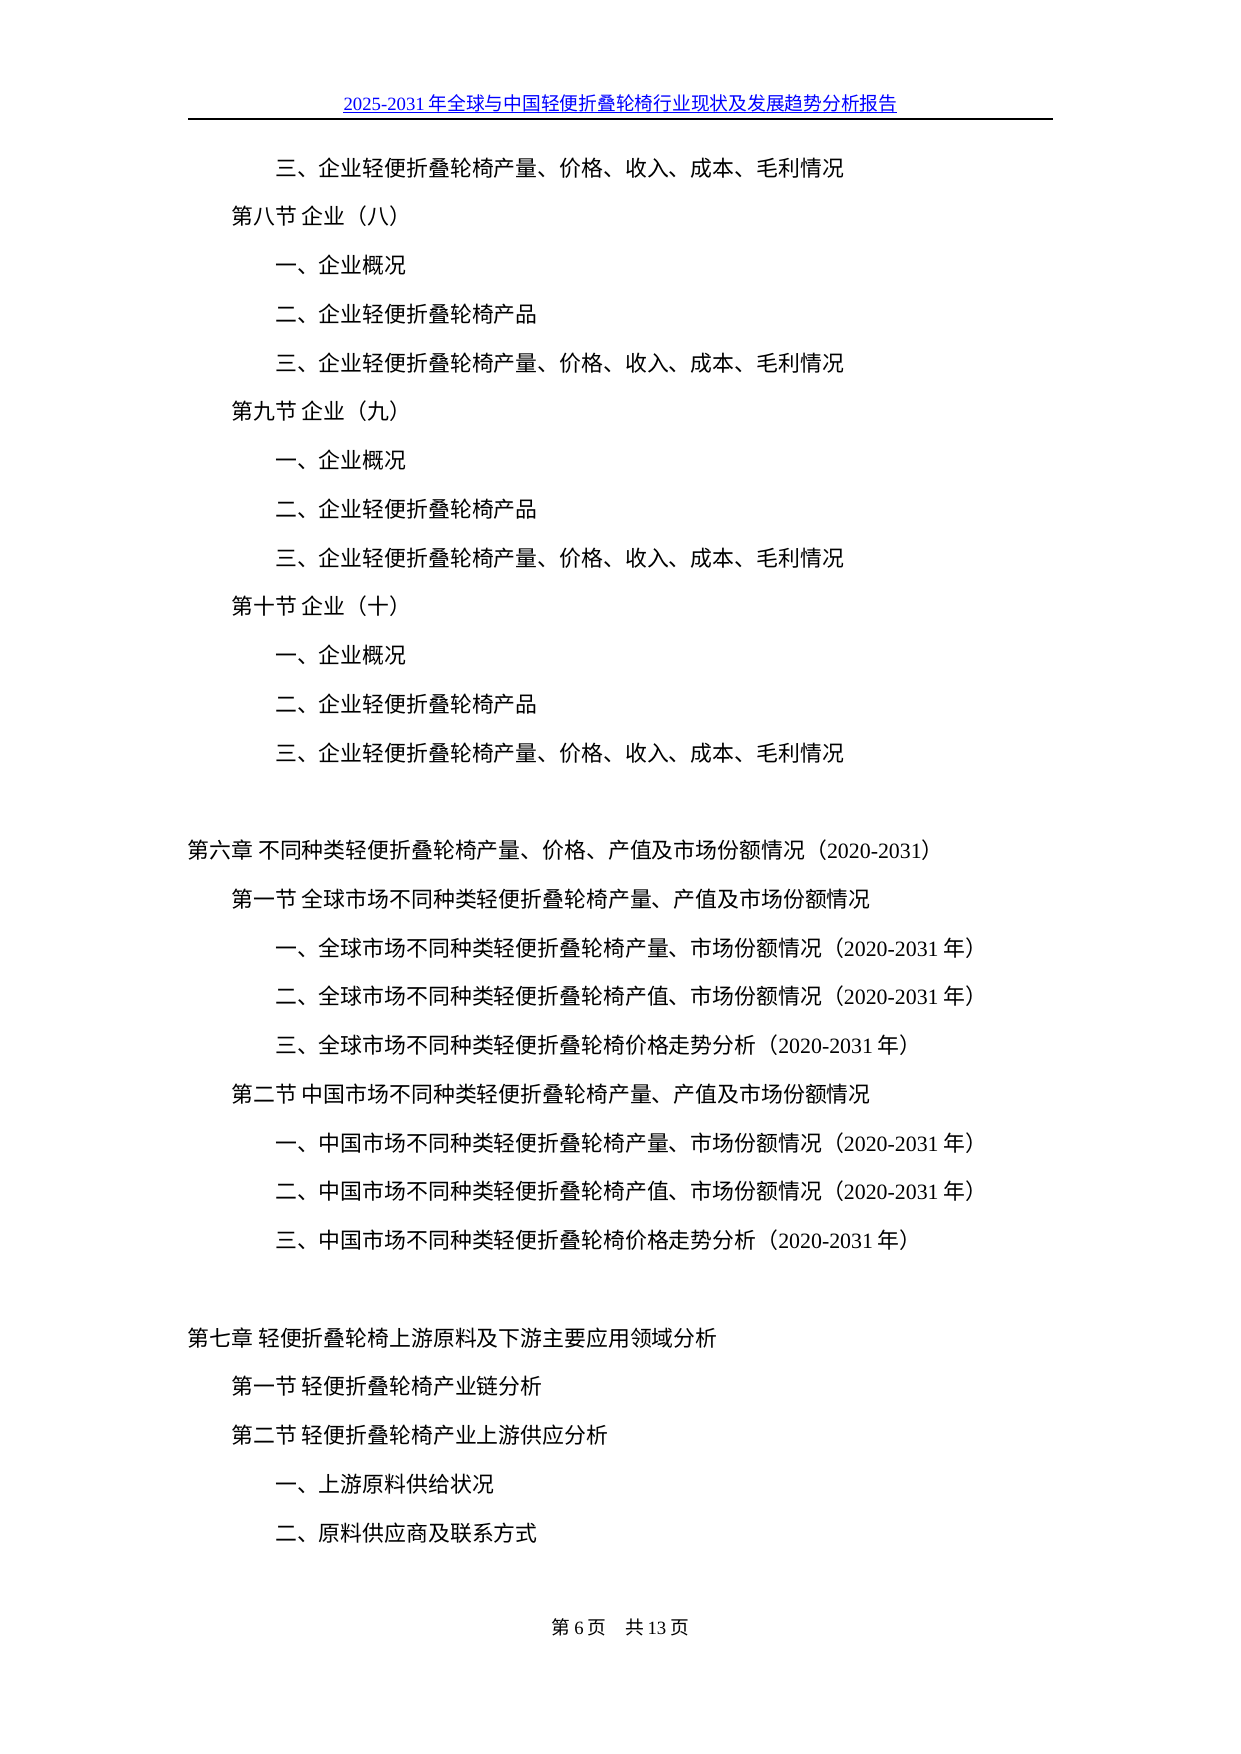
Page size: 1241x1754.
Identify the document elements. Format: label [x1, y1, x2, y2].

text [187, 150, 1053, 1548]
